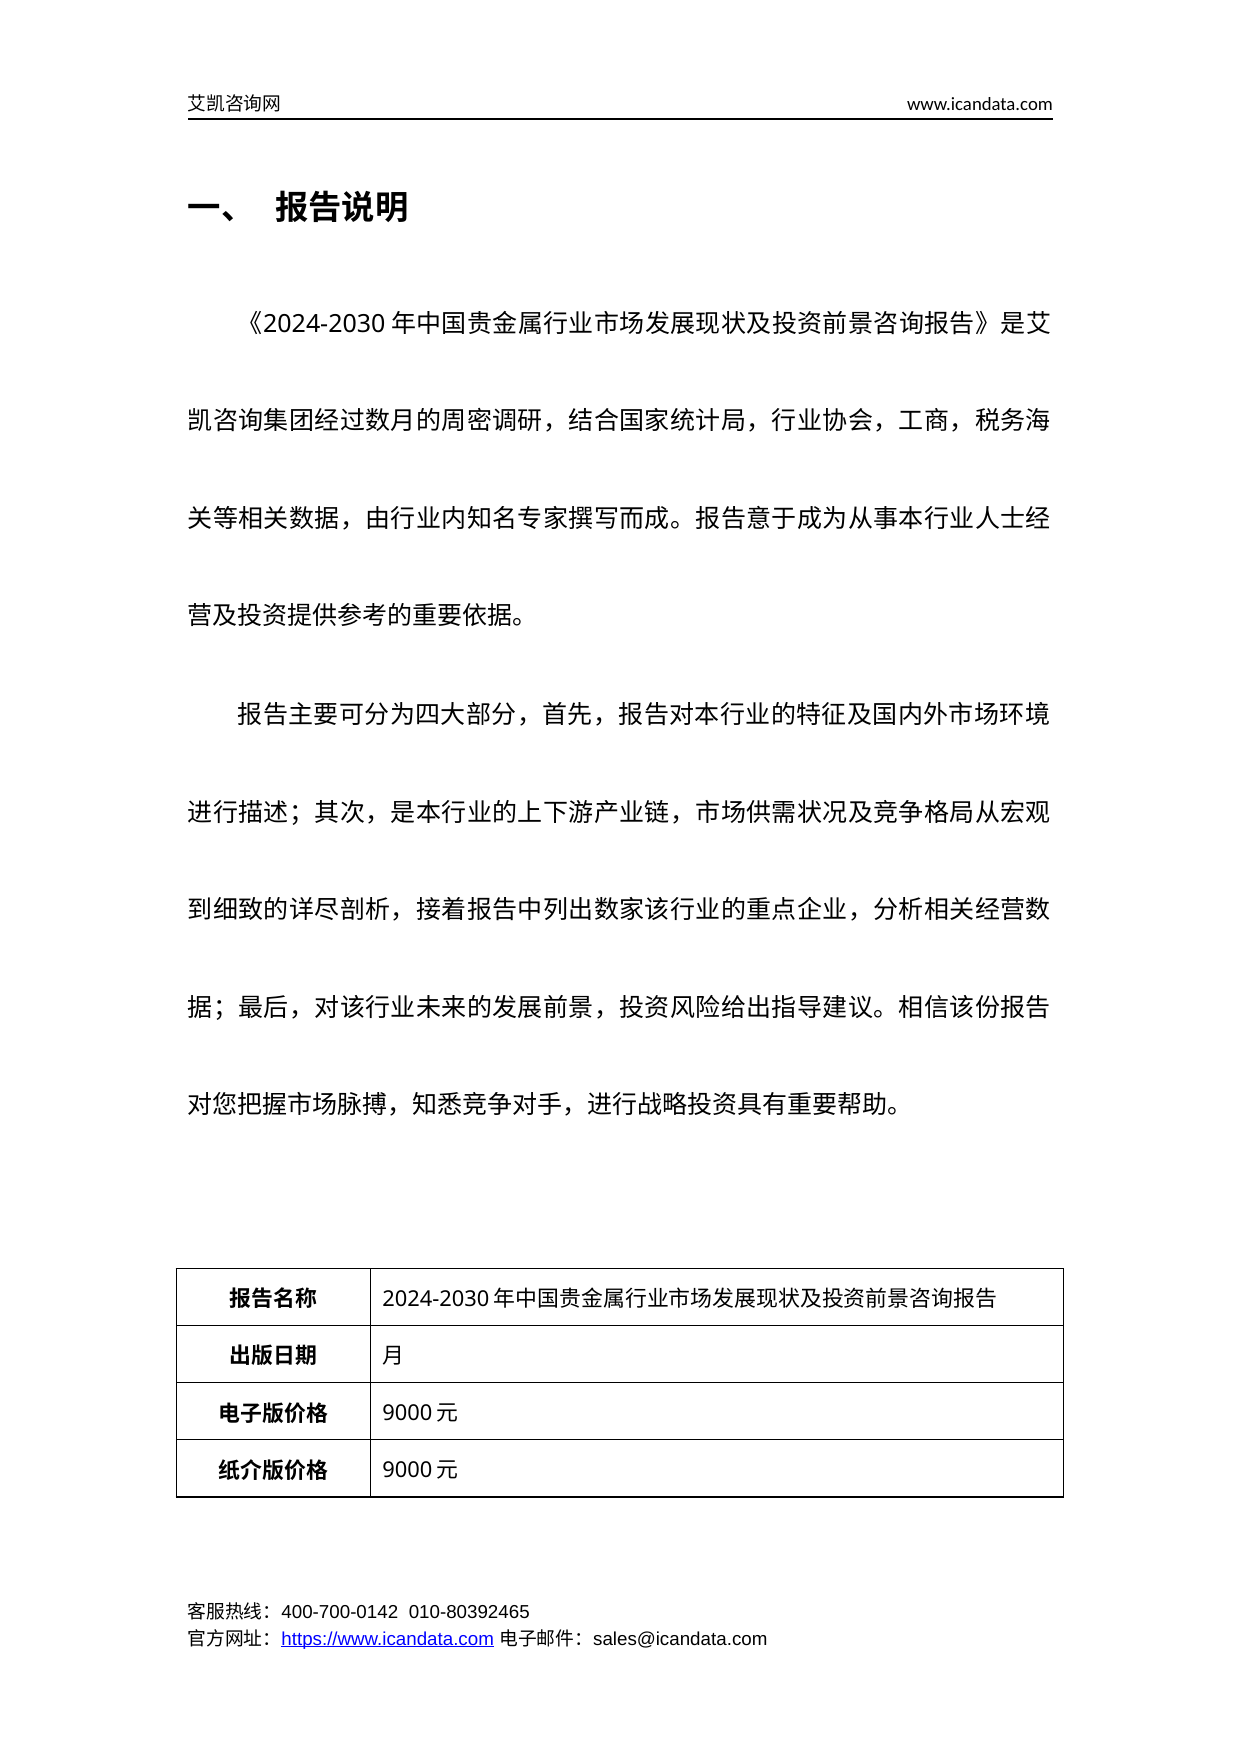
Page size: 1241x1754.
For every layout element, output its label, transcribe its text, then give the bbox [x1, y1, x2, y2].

table_cell 9000元 [371, 1440, 1063, 1496]
table_cell 月 [371, 1326, 1063, 1382]
text 报告主要可分为四大部分，首先，报告对本行业的特征及国内外市场环境进行描述；其次，是本行业的上下游产业链，市场供需状况及竞争格局从宏观到细致的详尽剖析，接着报告中列出数家该行业的重点企业，分析相关经营数据；最后，对该行业未来的发展前景，投资风险给出指导建议。相信该份报告对您把握市场脉搏，知悉竞争对手，进行战略投资具有重要帮助。 [187, 681, 1053, 1136]
table_cell 纸介版价格 [177, 1440, 370, 1496]
table_cell 电子版价格 [177, 1383, 370, 1439]
table_cell 出版日期 [177, 1326, 370, 1382]
text 《2024-2030年中国贵金属行业市场发展现状及投资前景咨询报告》是艾凯咨询集团经过数月的周密调研，结合国家统计局，行业协会，工商，税务海关等相关数据，由行业内知名专家撰写而成。报告意于成为从事本行业人士经营及投资提供参考的重要依据。 [187, 289, 1053, 646]
table_cell 9000元 [371, 1383, 1063, 1439]
subtitle 报告说明 [187, 172, 1053, 237]
table_header 报告名称 [177, 1269, 370, 1325]
table_header 2024-2030年中国贵金属行业市场发展现状及投资前景咨询报告 [371, 1269, 1063, 1325]
